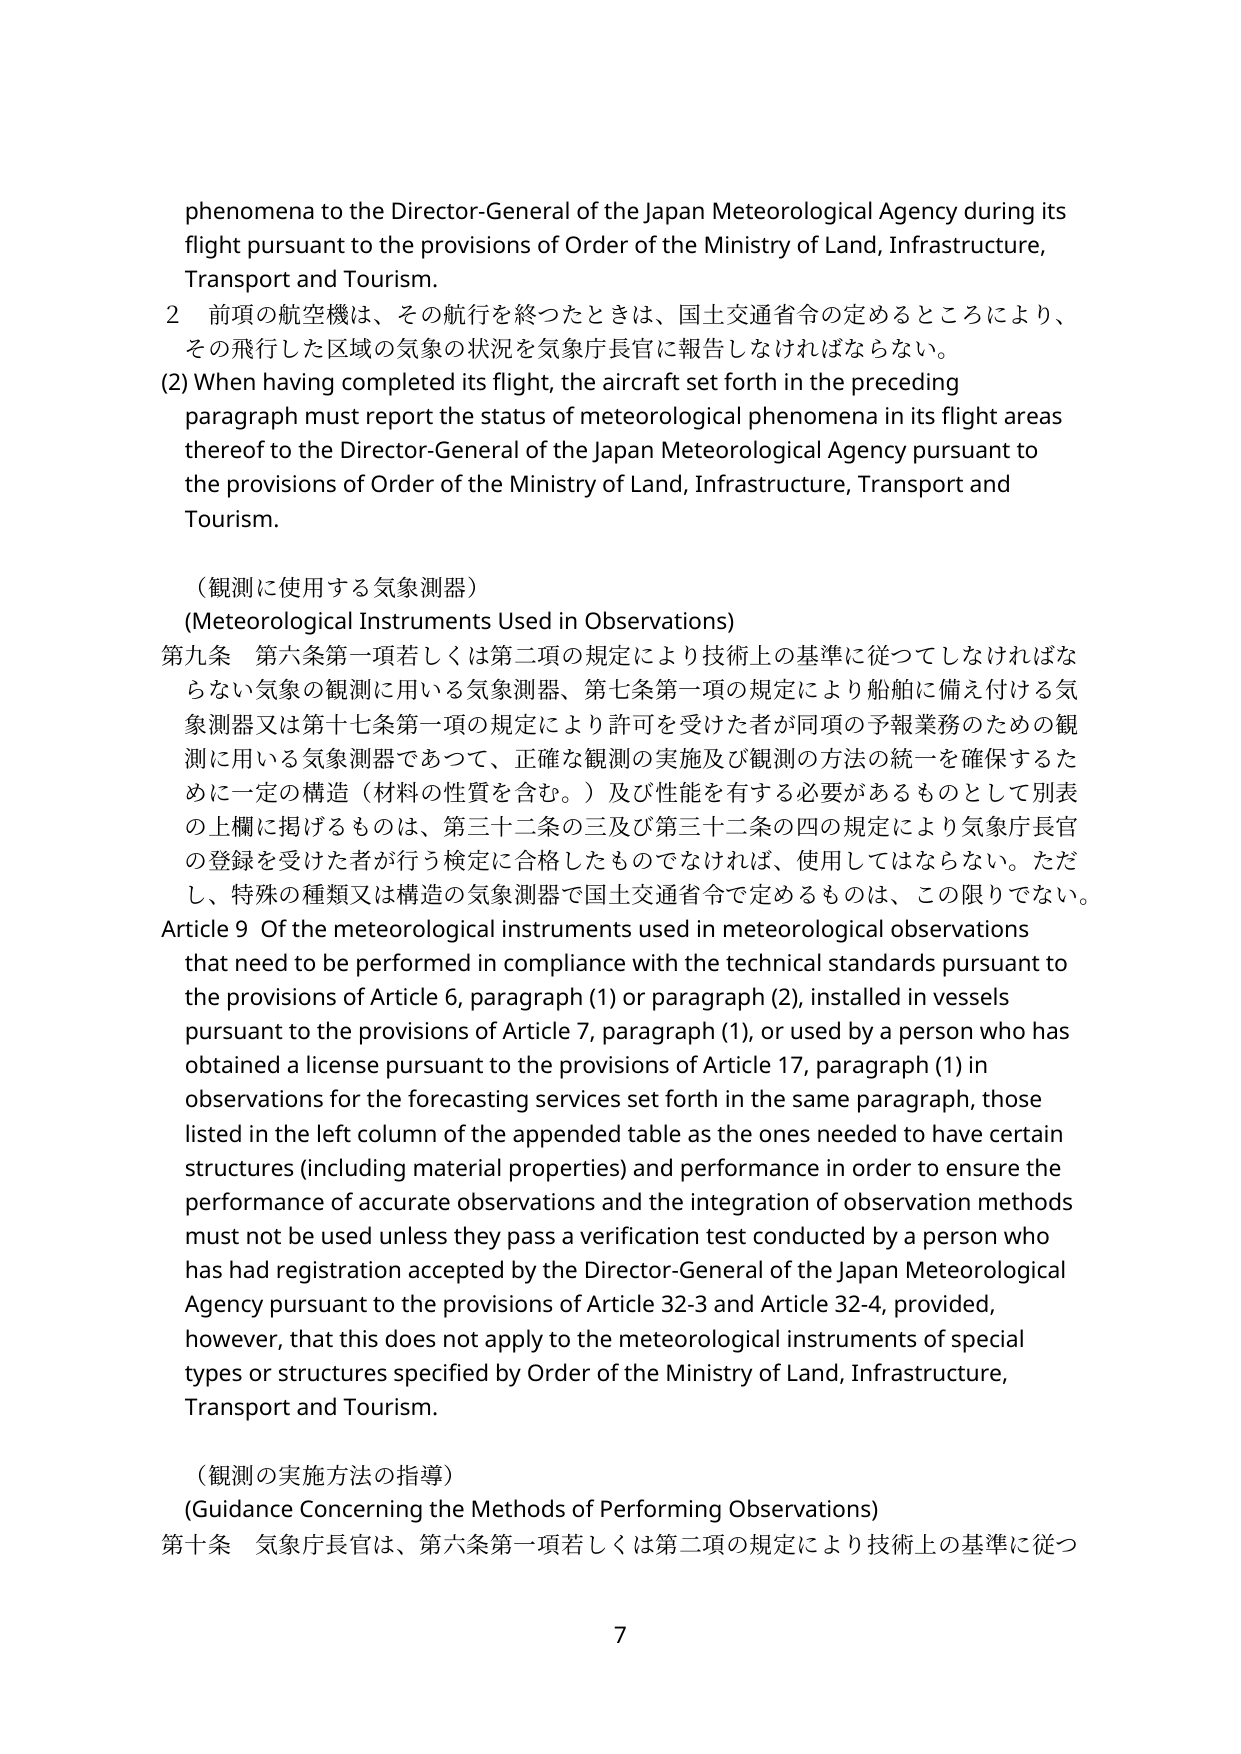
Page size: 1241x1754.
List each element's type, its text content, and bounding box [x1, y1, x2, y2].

text ２ 前項の航空機は、その航行を終つたときは、国土交通省令の定めるところにより、その飛行した区域の気象の状況を気象庁長官に報告しなければならない。 [161, 296, 1079, 364]
text (Guidance Concerning the Methods of Performing Observations) [184, 1492, 1079, 1526]
text (2) When having completed its flight, the aircraft set forth in the preceding paragraph must report the status of meteorological phenomena in its flight areas thereof to the Director-General of the Japan Meteorological Agency pursuant to the provisions of Order of the Ministry of Land, Infrastructure, Transport and Tourism. [161, 364, 1079, 535]
text （観測に使用する気象測器） [184, 569, 1079, 604]
text 第九条 第六条第一項若しくは第二項の規定により技術上の基準に従つてしなければならない気象の観測に用いる気象測器、第七条第一項の規定により船舶に備え付ける気象測器又は第十七条第一項の規定により許可を受けた者が同項の予報業務のための観測に用いる気象測器であつて、正確な観測の実施及び観測の方法の統一を確保するために一定の構造（材料の性質を含む。）及び性能を有する必要があるものとして別表の上欄に掲げるものは、第三十二条の三及び第三十二条の四の規定により気象庁長官の登録を受けた者が行う検定に合格したものでなければ、使用してはならない。ただし、特殊の種類又は構造の気象測器で国土交通省令で定めるものは、この限りでない。 [161, 638, 1079, 911]
text （観測の実施方法の指導） [184, 1458, 1079, 1492]
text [161, 194, 1079, 296]
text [161, 1526, 1079, 1560]
text (Meteorological Instruments Used in Observations) [184, 604, 1079, 638]
text Article 9 Of the meteorological instruments used in meteorological observations that need to be performed in compliance with the technical standards pursuant to the provisions of Article 6, paragraph (1) or paragraph (2), installed in vessels pursuant to the provisions of Article 7, paragraph (1), or used by a person who has obtained a license pursuant to the provisions of Article 17, paragraph (1) in observations for the forecasting services set forth in the same paragraph, those listed in the left column of the appended table as the ones needed to have certain structures (including material properties) and performance in order to ensure the performance of accurate observations and the integration of observation methods must not be used unless they pass a verification test conducted by a person who has had registration accepted by the Director-General of the Japan Meteorological Agency pursuant to the provisions of Article 32-3 and Article 32-4, provided, however, that this does not apply to the meteorological instruments of special types or structures specified by Order of the Ministry of Land, Infrastructure, Transport and Tourism. [161, 911, 1079, 1424]
